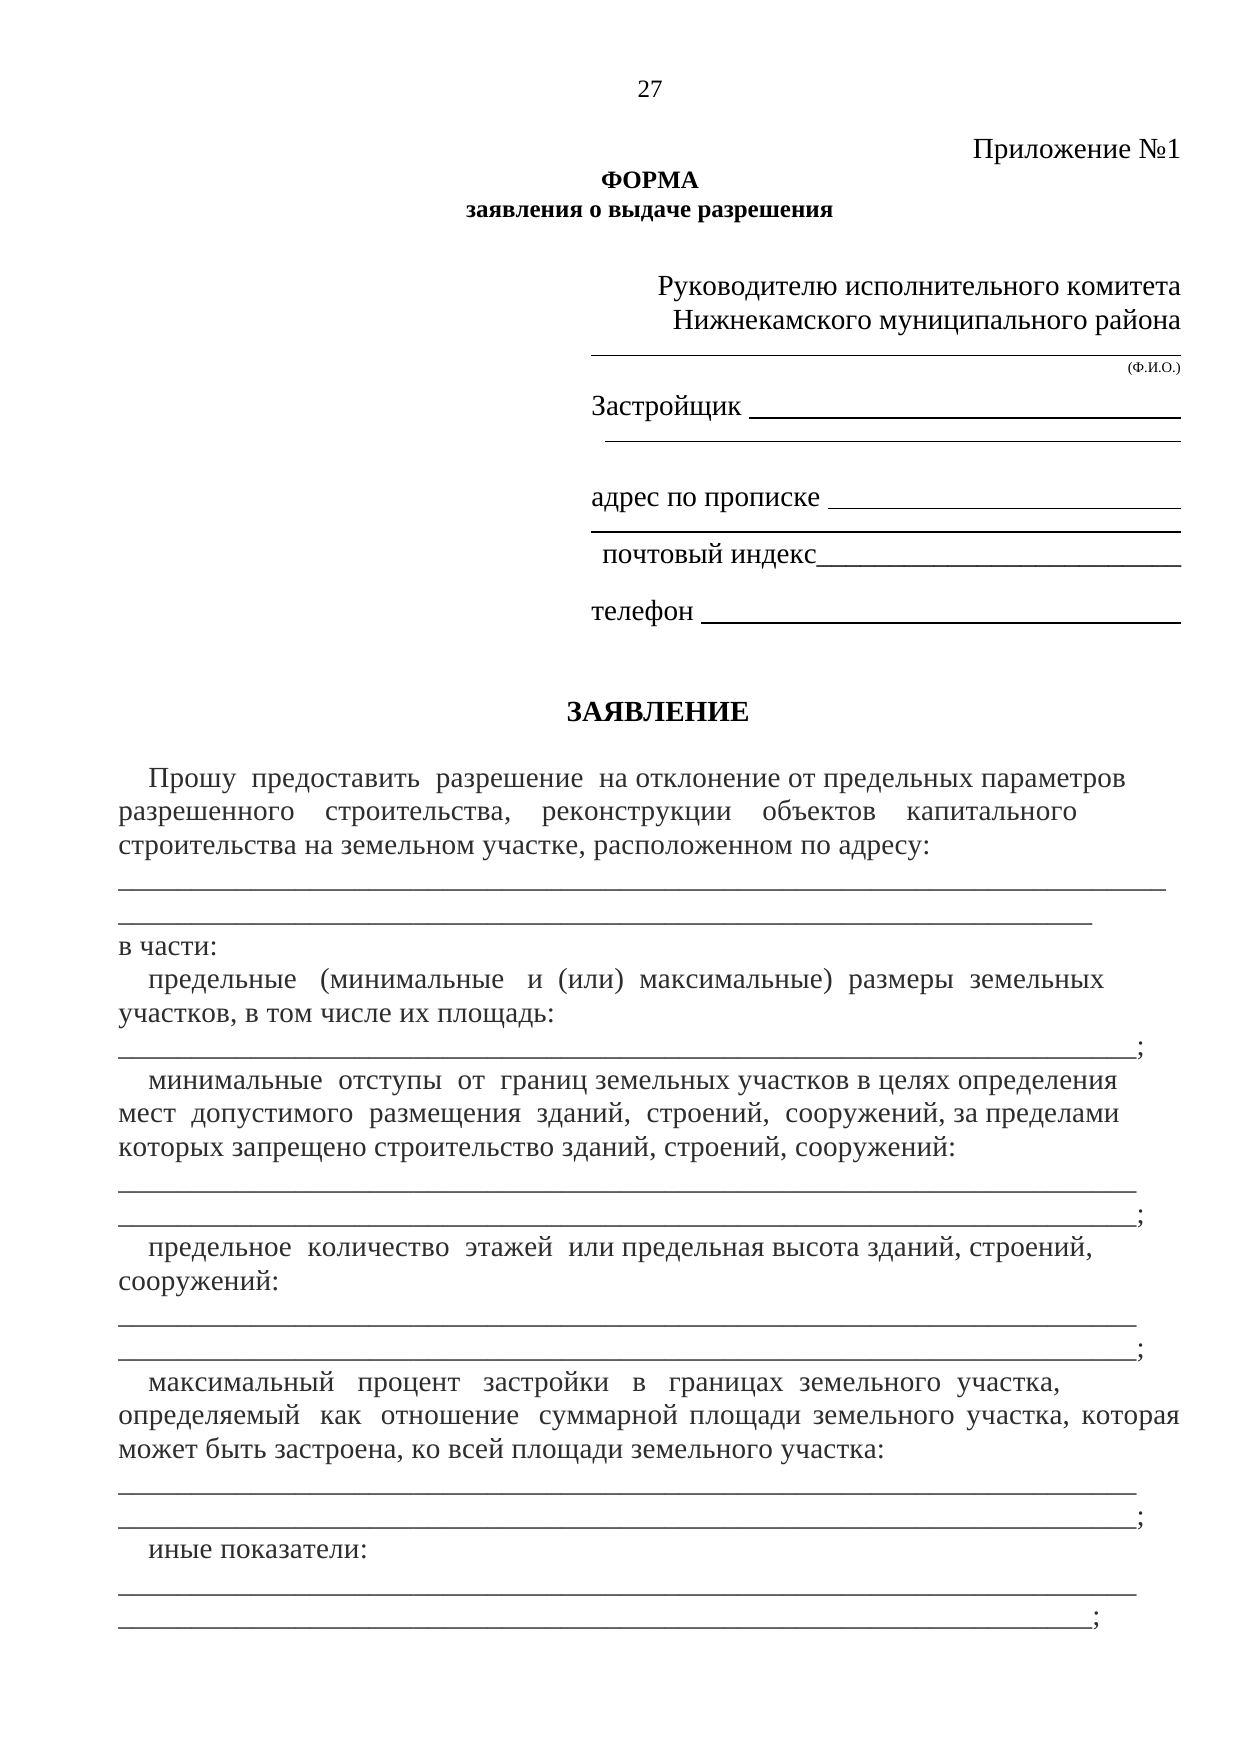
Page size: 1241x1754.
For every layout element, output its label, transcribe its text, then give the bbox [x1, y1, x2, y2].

text Застройщик [118, 388, 1181, 421]
text минимальные отступы от границ земельных участков в целях определения [118, 1062, 1181, 1095]
text _____________________________________________________________________; [118, 1196, 1181, 1229]
text которых запрещено строительство зданий, строений, сооружений: [118, 1129, 1181, 1162]
text строительства на земельном участке, расположенном по адресу: [118, 827, 1181, 861]
text ЗАЯВЛЕНИЕ [118, 694, 1181, 727]
text участков, в том числе их площадь: [118, 995, 1181, 1028]
text телефон [118, 593, 1181, 627]
text предельные (минимальные и (или) максимальные) размеры земельных [118, 961, 1181, 995]
text определяемый как отношение суммарной площади земельного участка, которая может быть застроена, ко всей площади земельного участка: [118, 1397, 1181, 1464]
text _____________________________________________________________________ [118, 1565, 1181, 1598]
text _____________________________________________________________________; [118, 1028, 1181, 1062]
text мест допустимого размещения зданий, строений, сооружений, за пределами [118, 1095, 1181, 1129]
text разрешенного строительства, реконструкции объектов капитального [118, 793, 1181, 827]
title Приложение №1 [118, 131, 1181, 165]
text в части: [118, 928, 1181, 961]
text _____________________________________________________________________ [118, 1162, 1181, 1196]
text Руководителю исполнительного комитета [486, 268, 1181, 302]
text Прошу предоставить разрешение на отклонение от предельных параметров [118, 727, 1181, 793]
text _____________________________________________________________________ [118, 1297, 1181, 1330]
text иные показатели: [118, 1531, 1181, 1565]
text _____________________________________________________________________; [118, 1330, 1181, 1364]
text Нижнекамского муниципального района [118, 302, 1181, 336]
text предельное количество этажей или предельная высота зданий, строений, [118, 1229, 1181, 1263]
text _____________________________________________________________________ [118, 1464, 1181, 1498]
text __________________________________________________________________; [118, 1598, 1181, 1632]
text почтовый индекс_________________________ [118, 536, 1181, 569]
text _____________________________________________________________________; [118, 1498, 1181, 1531]
text сооружений: [118, 1263, 1181, 1297]
text максимальный процент застройки в границах земельного участка, [118, 1364, 1181, 1397]
text ФОРМА заявления о выдаче разрешения [118, 165, 1181, 222]
text адрес по прописке [118, 479, 1181, 512]
text _________________________________________________________________________________________________________________________________________ [118, 861, 1181, 928]
text (Ф.И.О.) [118, 359, 1181, 388]
